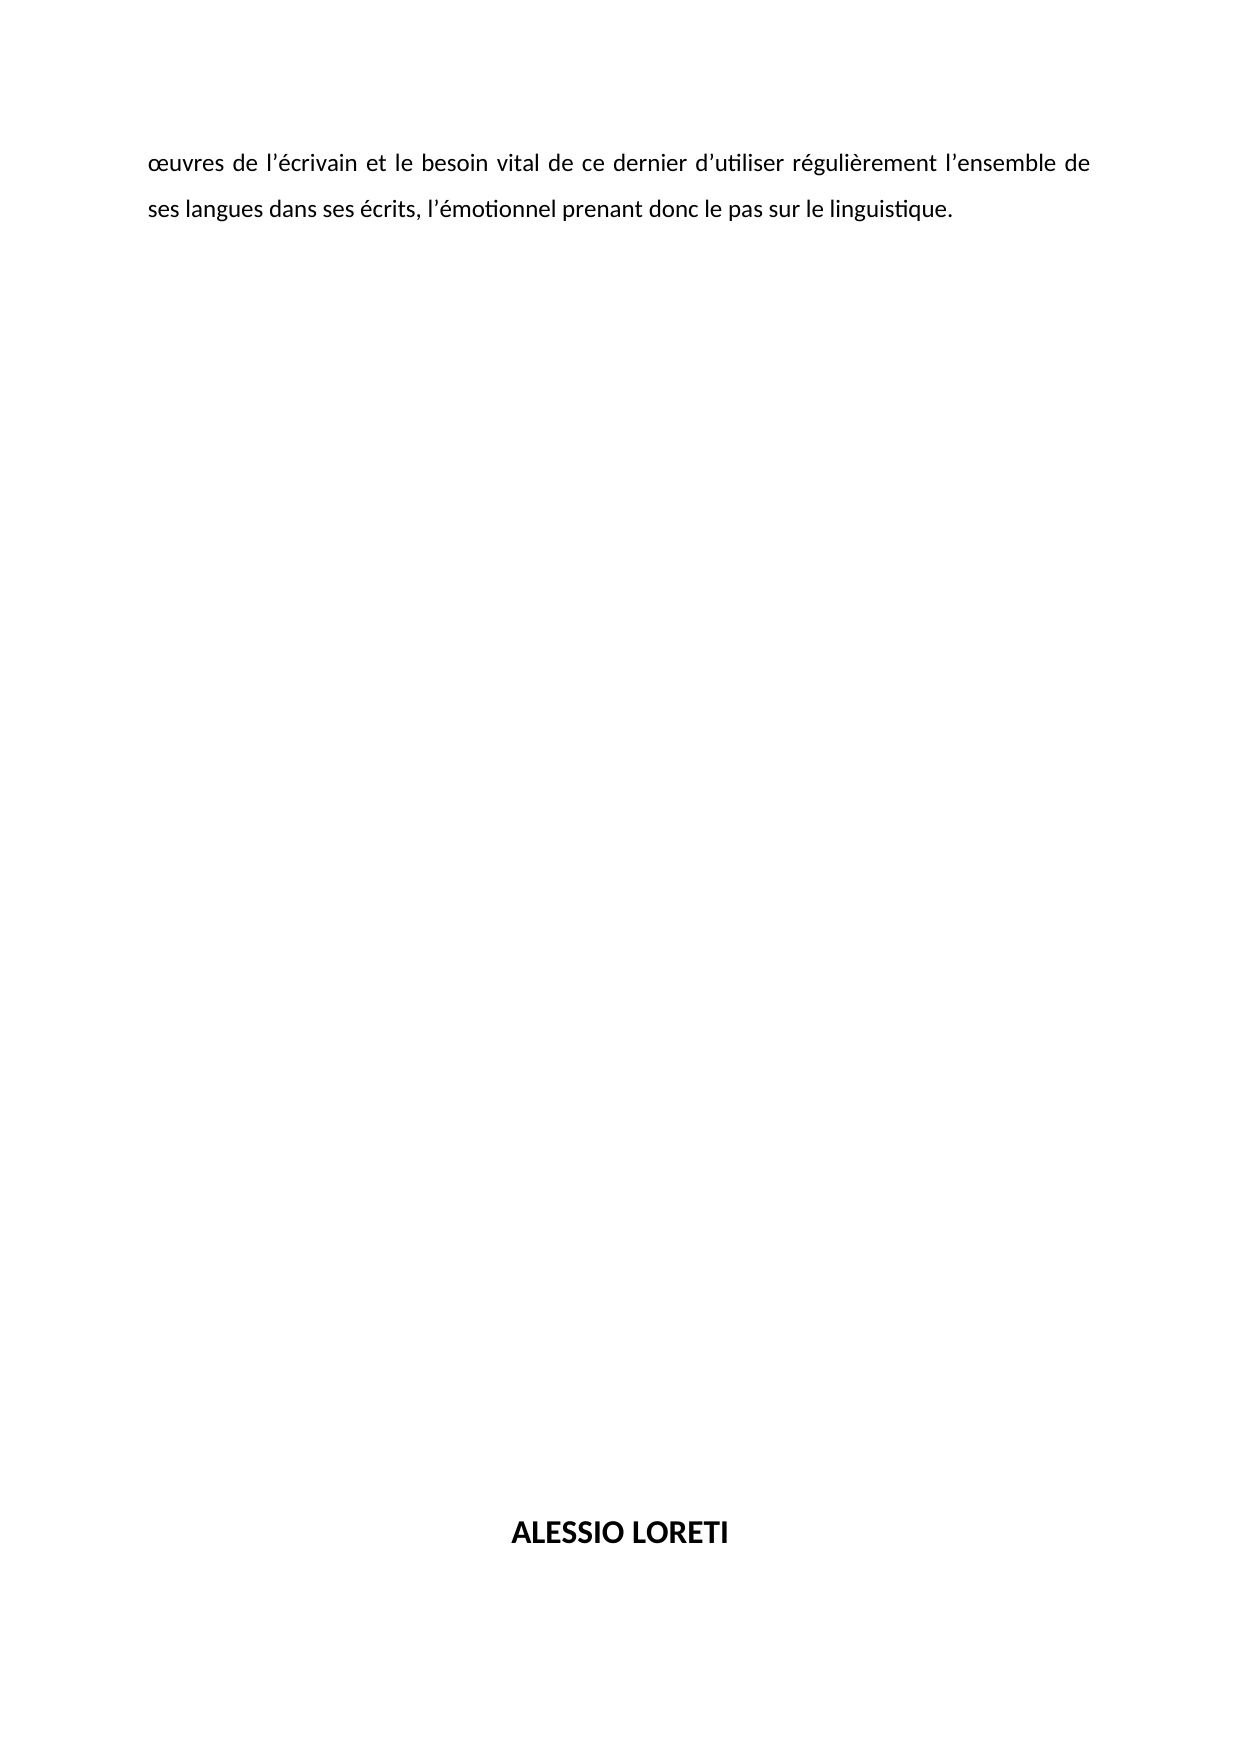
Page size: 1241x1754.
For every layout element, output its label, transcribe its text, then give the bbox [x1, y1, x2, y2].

text ALESSIO LORETI [148, 1511, 1093, 1552]
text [148, 148, 1093, 224]
